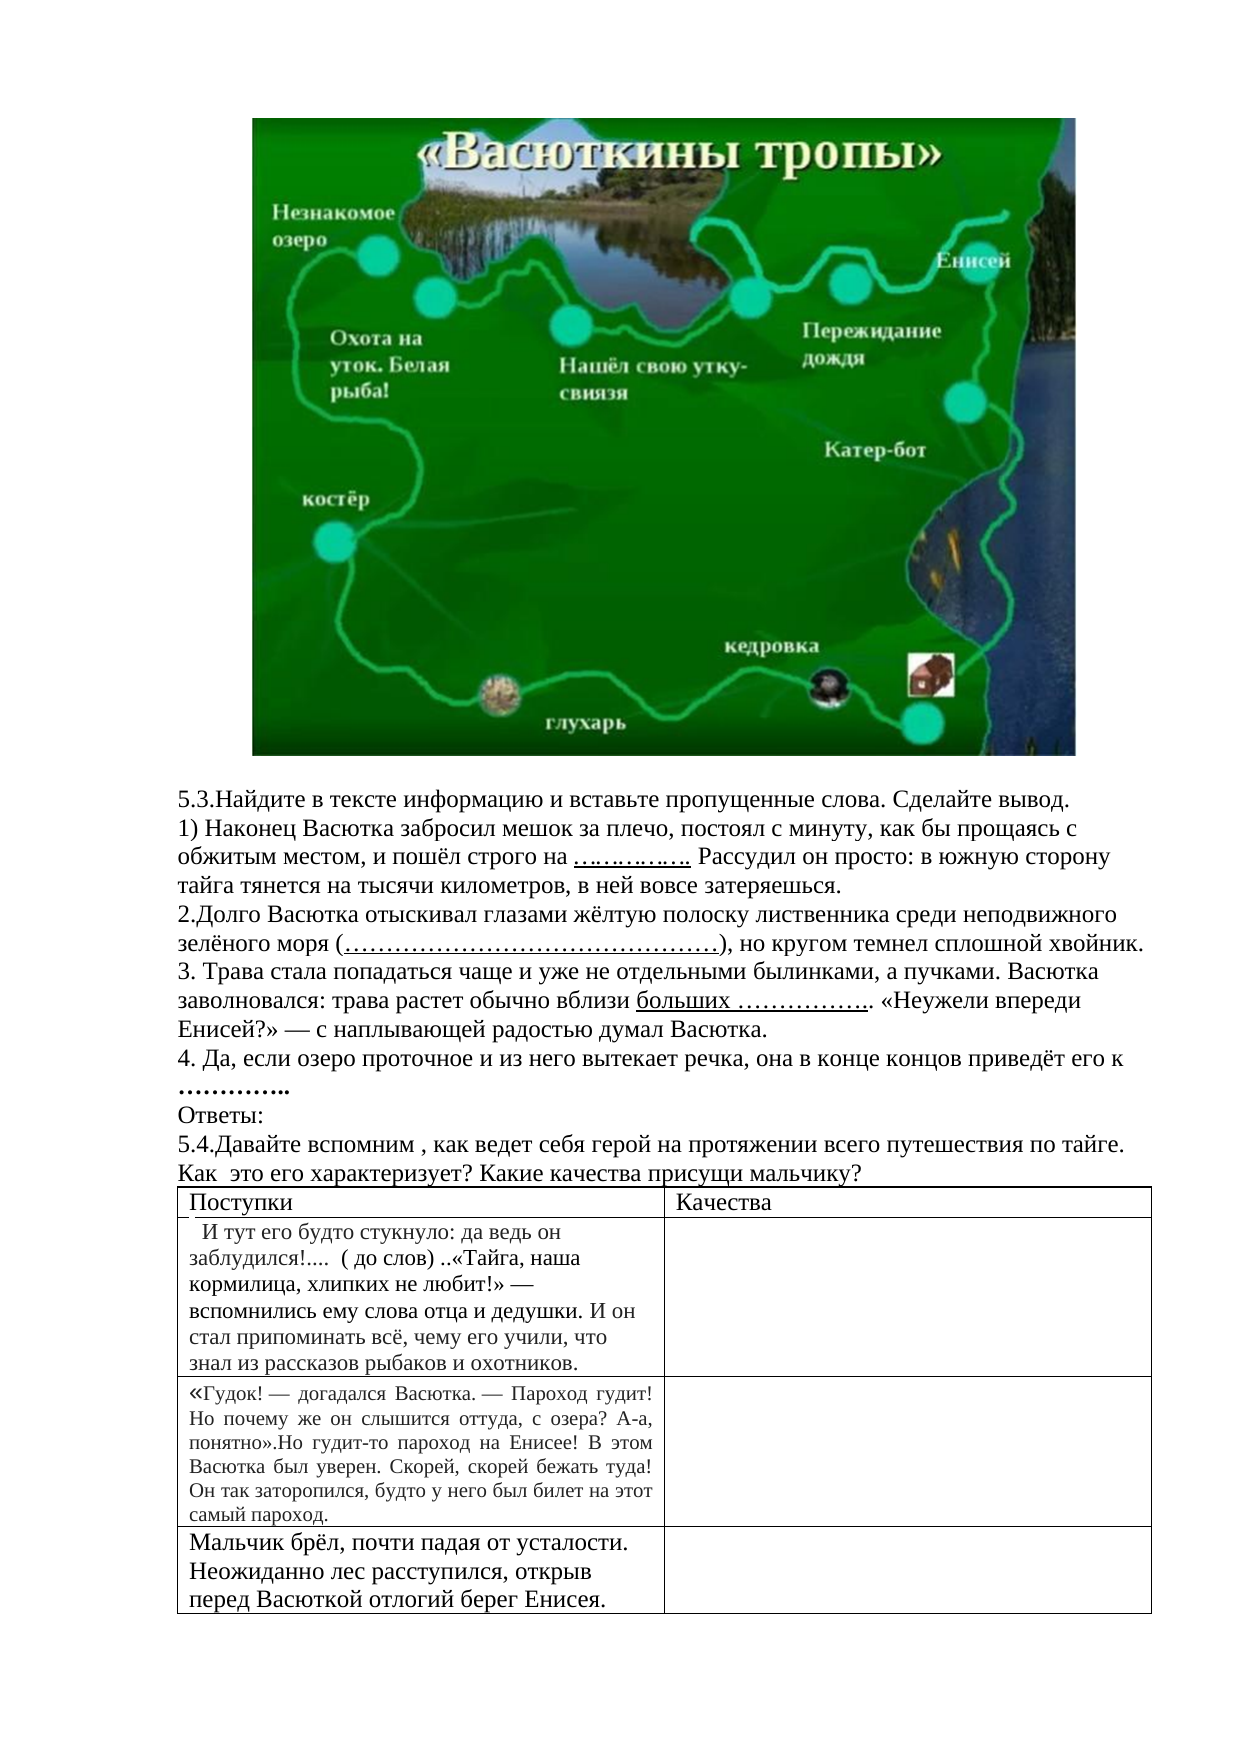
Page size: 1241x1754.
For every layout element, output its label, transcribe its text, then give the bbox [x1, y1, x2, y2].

picture [251, 118, 1077, 756]
text 5.3.Найдите в тексте информацию и вставьте пропущенные слова. Сделайте вывод. [177, 784, 1152, 813]
table_header Качества [665, 1188, 1151, 1217]
table_cell [665, 1527, 1151, 1613]
text Как это его характеризует? Какие качества присущи мальчику? [177, 1158, 1152, 1186]
text Ответы: [177, 1100, 1152, 1129]
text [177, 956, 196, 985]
text 3. Трава стала попадаться чаще и уже не отдельными былинками, а пучками. Васютка заволновался: трава растет обычно вблизи больших …………….. «Неужели впереди Енисей?» — с наплывающей радостью думал Васютка. [774, 956, 1152, 1043]
table_cell [665, 1377, 1151, 1526]
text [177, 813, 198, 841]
text 4. Да, если озеро проточное и из него вытекает речка, она в конце концов приведёт его к ………….. [290, 1043, 1152, 1100]
text 1) Наконец Васютка забросил мешок за плечо, постоял с минуту, как бы прощаясь с обжитым местом, и пошёл строго на ……………. Рассудил он просто: в южную сторону тайга тянется на тысячи километров, в ней вовсе затеряешься. [848, 813, 1152, 899]
text 5.4.Давайте вспомним , как ведет себя герой на протяжении всего путешествия по тайге. [177, 1129, 1152, 1158]
table_cell И тут его будто стукнуло: да ведь он заблудился!.... ( до слов) ..«Тайга, наша кормилица, хлипких не любит!» — вспомнились ему слова отца и дедушки. И он стал припоминать всё, чему его учили, что знал из рассказов рыбаков и охотников. [178, 1218, 664, 1376]
table_header Поступки [178, 1188, 664, 1217]
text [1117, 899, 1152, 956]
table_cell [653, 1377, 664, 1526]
table_cell [665, 1218, 1151, 1376]
table_cell Мальчик брёл, почти падая от усталости. Неожиданно лес расступился, открыв перед Васюткой отлогий берег Енисея. [178, 1527, 664, 1613]
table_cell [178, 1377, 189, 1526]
